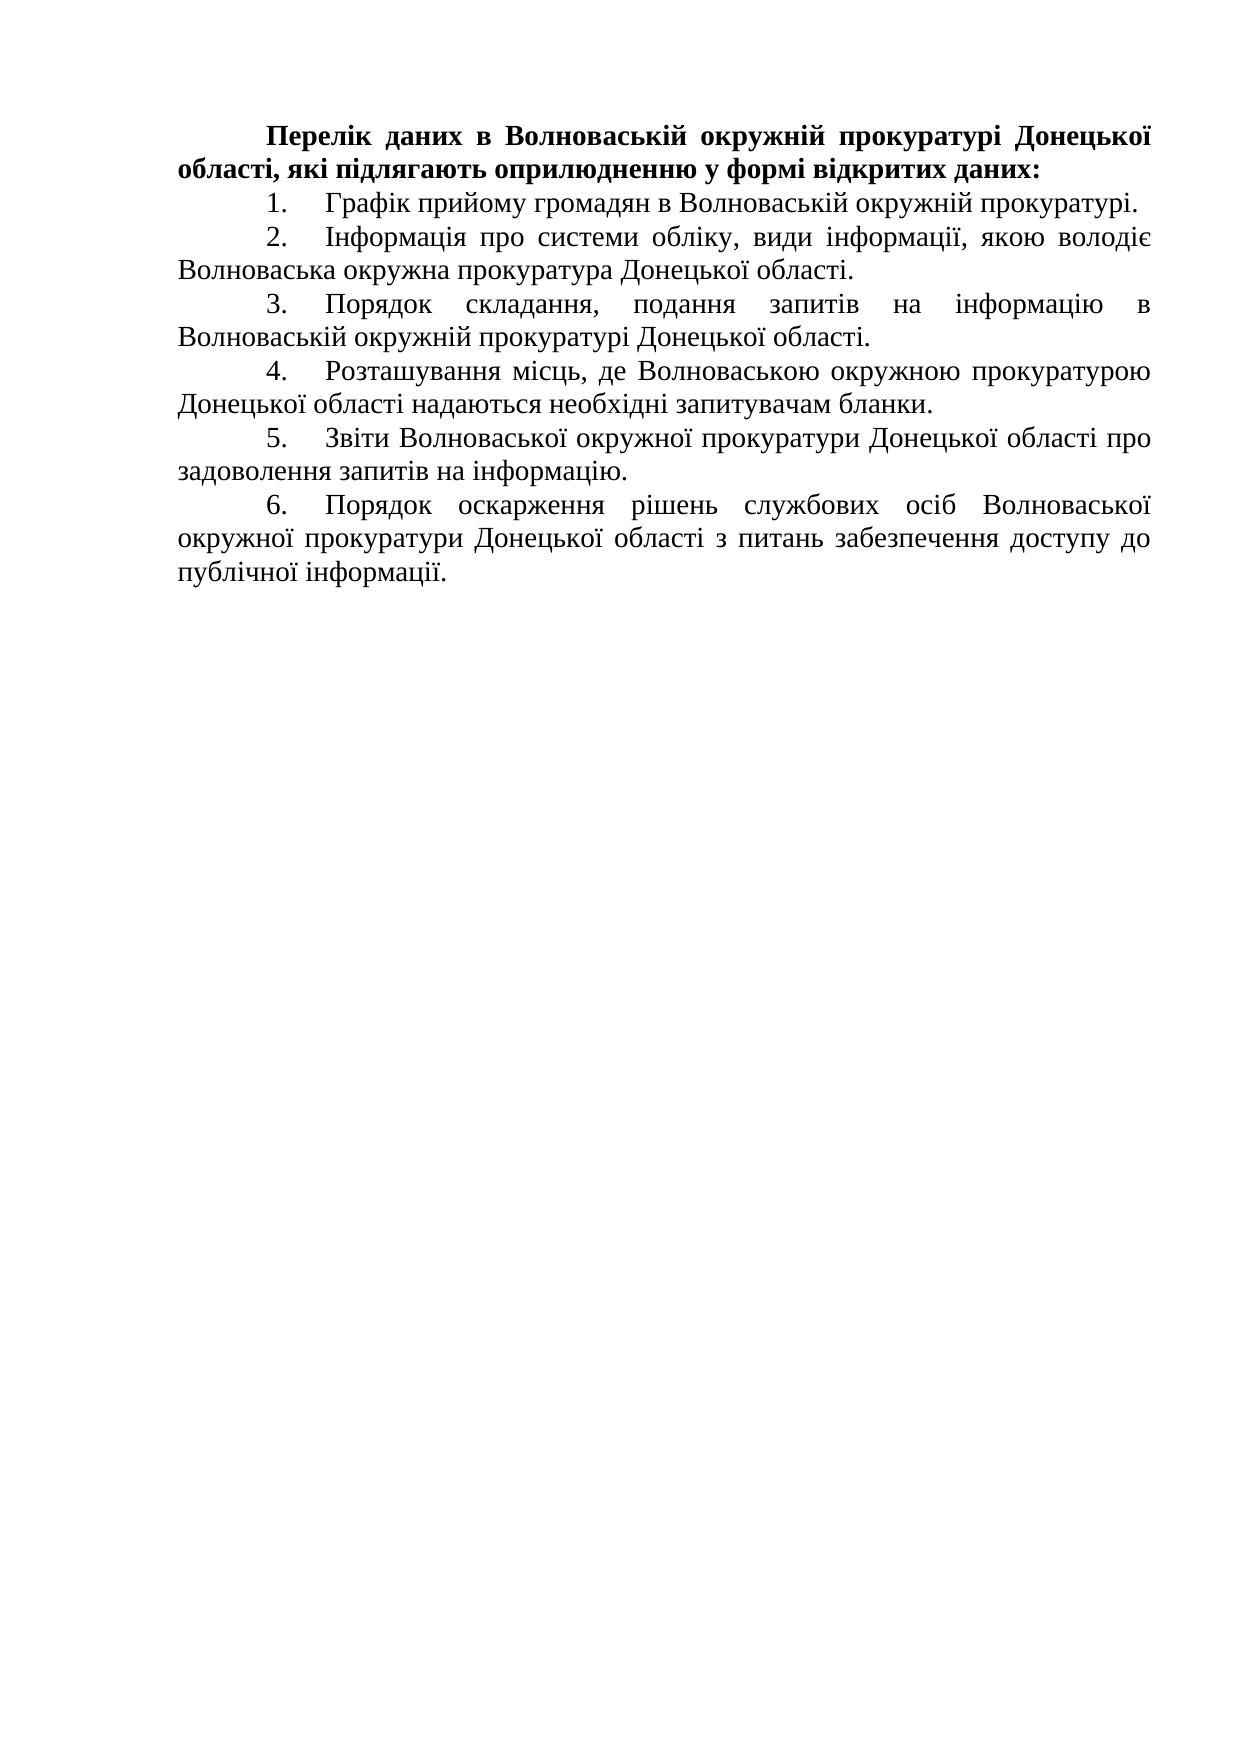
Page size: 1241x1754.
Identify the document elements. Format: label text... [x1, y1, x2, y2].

list Інформація про системи обліку, види інформації, якою володіє Волноваська окружна прокуратура Донецької області. [177, 219, 1152, 286]
list Порядок оскарження рішень службових осіб Волноваської окружної прокуратури Донецької області з питань забезпечення доступу до публічної інформації. [177, 487, 1152, 588]
list Графік прийому громадян в Волноваській окружній прокуратурі. [177, 185, 1152, 219]
text Перелік даних в Волноваській окружній прокуратурі Донецької області, які підлягають оприлюдненню у формі відкритих даних: [177, 118, 1152, 185]
list Звіти Волноваської окружної прокуратури Донецької області про задоволення запитів на інформацію. [177, 420, 1152, 487]
list Розташування місць, де Волноваською окружною прокуратурою Донецької області надаються необхідні запитувачам бланки. [177, 353, 1152, 420]
list Порядок складання, подання запитів на інформацію в Волноваській окружній прокуратурі Донецької області. [177, 286, 1152, 353]
